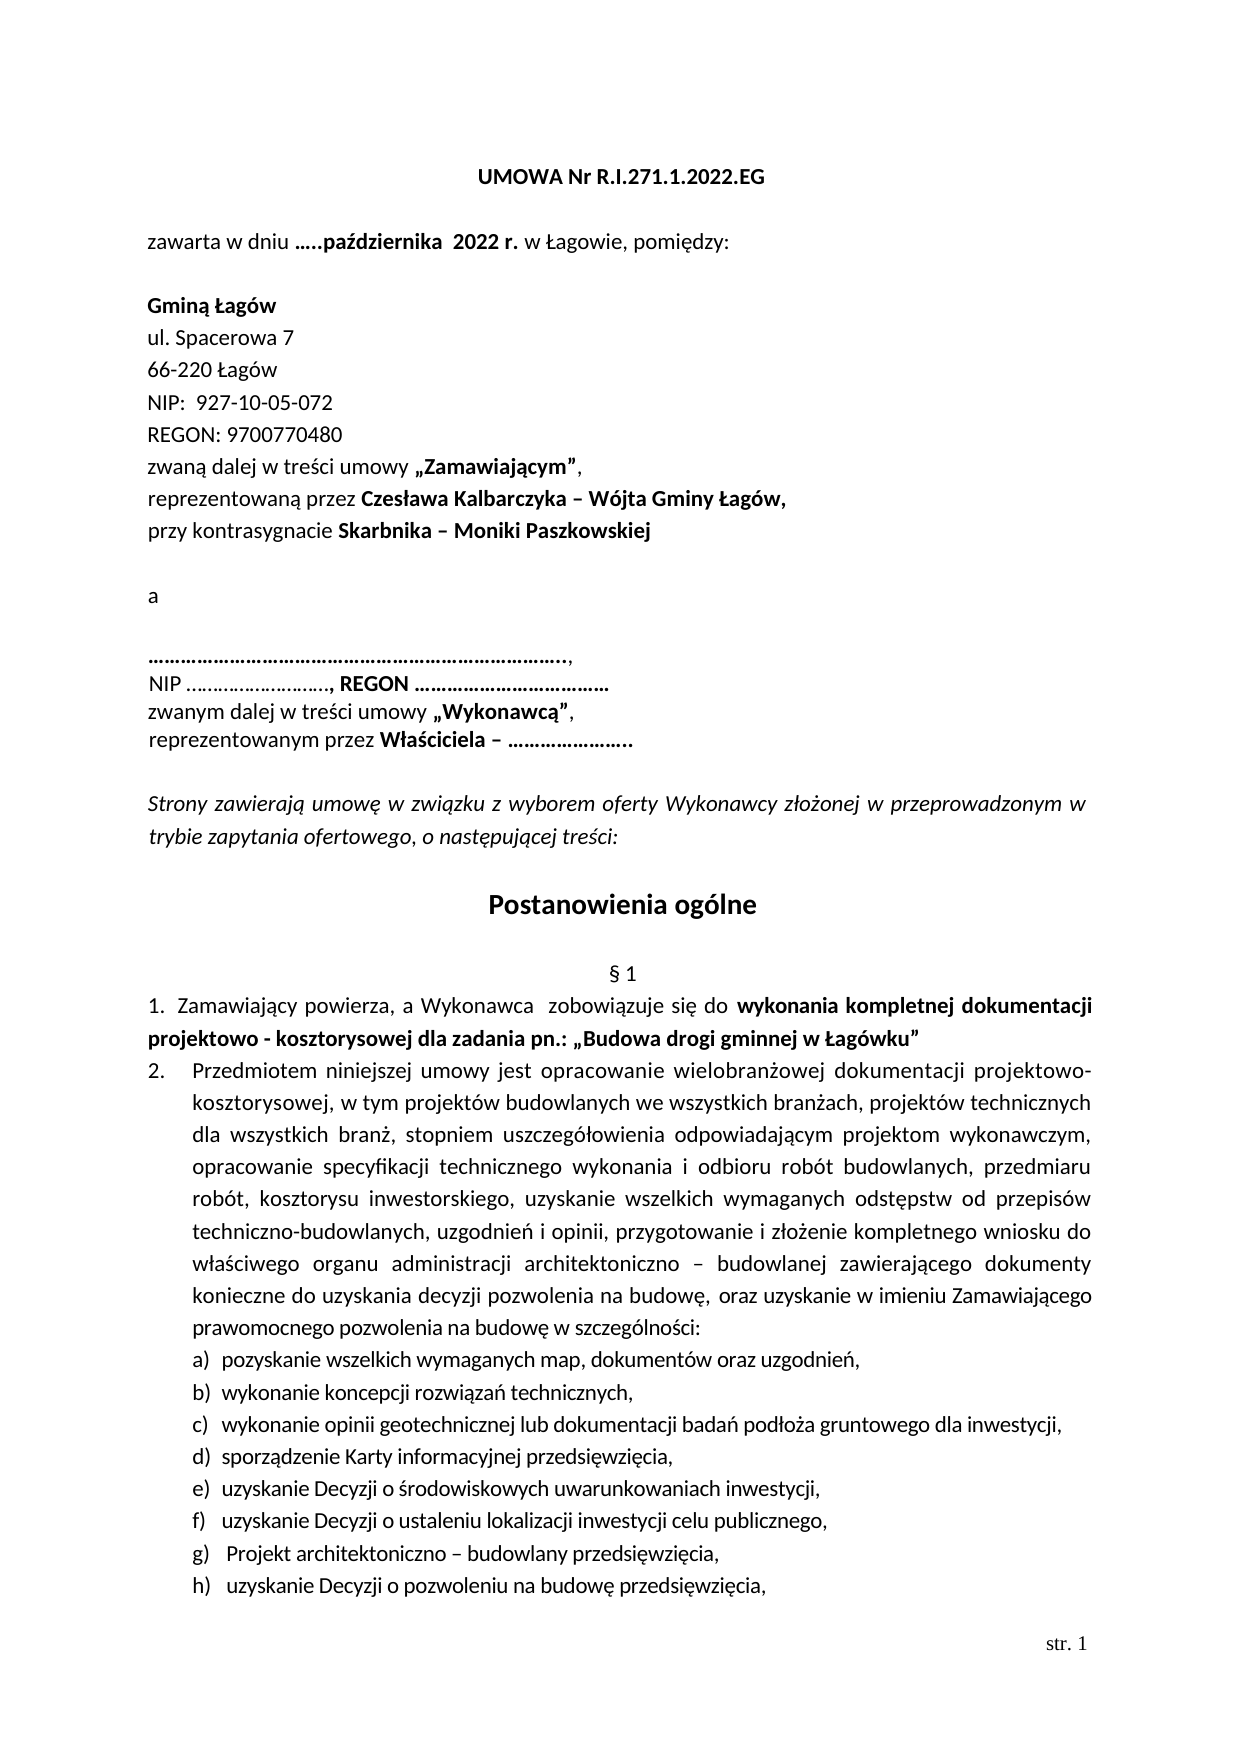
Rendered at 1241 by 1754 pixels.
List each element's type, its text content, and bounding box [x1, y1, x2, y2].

list wykonanie koncepcji rozwiązań technicznych, [192, 1378, 1093, 1406]
text ul. Spacerowa 7 [147, 323, 1087, 351]
list sporządzenie Karty informacyjnej przedsięwzięcia, [192, 1442, 1093, 1470]
text zawarta w dniu …..października 2022 r. w Łagowie, pomiędzy: [147, 227, 1087, 255]
subtitle Postanowienia ogólne [148, 886, 1098, 922]
list uzyskanie Decyzji o pozwoleniu na budowę przedsięwzięcia, [192, 1571, 1093, 1599]
list uzyskanie Decyzji o ustaleniu lokalizacji inwestycji celu publicznego, [192, 1506, 1093, 1534]
text NIP: 927-10-05-072 [147, 388, 1087, 416]
text UMOWA Nr R.I.271.1.2022.EG [155, 162, 1087, 191]
list Zamawiający powierza, a Wykonawca zobowiązuje się do wykonania kompletnej dokumentacji projektowo - kosztorysowej dla zadania pn.: „Budowa drogi gminnej w Łagówku” [148, 991, 1093, 1052]
text zwanym dalej w treści umowy „Wykonawcą”, [148, 697, 1087, 725]
text § 1 [148, 959, 1098, 987]
list Przedmiotem niniejszej umowy jest opracowanie wielobranżowej dokumentacji projektowo-kosztorysowej, w tym projektów budowlanych we wszystkich branżach, projektów technicznych dla wszystkich branż, stopniem uszczegółowienia odpowiadającym projektom wykonawczym, opracowanie specyfikacji technicznego wykonania i odbioru robót budowlanych, przedmiaru robót, kosztorysu inwestorskiego, uzyskanie wszelkich wymaganych odstępstw od przepisów techniczno-budowlanych, uzgodnień i opinii, przygotowanie i złożenie kompletnego wniosku do właściwego organu administracji architektoniczno – budowlanej zawierającego dokumenty konieczne do uzyskania decyzji pozwolenia na budowę, oraz uzyskanie w imieniu Zamawiającego prawomocnego pozwolenia na budowę w szczególności: [148, 1056, 1093, 1341]
list wykonanie opinii geotechnicznej lub dokumentacji badań podłoża gruntowego dla inwestycji, [192, 1410, 1093, 1438]
text reprezentowanym przez Właściciela – ………………….. [148, 725, 1087, 753]
list uzyskanie Decyzji o środowiskowych uwarunkowaniach inwestycji, [192, 1474, 1093, 1502]
text 66-220 Łagów [147, 356, 1087, 384]
text reprezentowaną przez Czesława Kalbarczyka – Wójta Gminy Łagów, [148, 484, 1087, 512]
text ………………………………………………………………….., NIP ………………………, REGON ……………………………… [148, 641, 1087, 697]
text Gminą Łagów [147, 291, 1087, 319]
text przy kontrasygnacie Skarbnika – Moniki Paszkowskiej [148, 517, 1087, 544]
text a [148, 581, 1087, 609]
text zwaną dalej w treści umowy „Zamawiającym”, [147, 452, 1087, 480]
text Strony zawierają umowę w związku z wyborem oferty Wykonawcy złożonej w przeprowadzonym w trybie zapytania ofertowego, o następującej treści: [148, 789, 1087, 850]
list pozyskanie wszelkich wymaganych map, dokumentów oraz uzgodnień, [192, 1346, 1093, 1373]
text REGON: 9700770480 [147, 420, 1087, 448]
list Projekt architektoniczno – budowlany przedsięwzięcia, [192, 1539, 1093, 1567]
